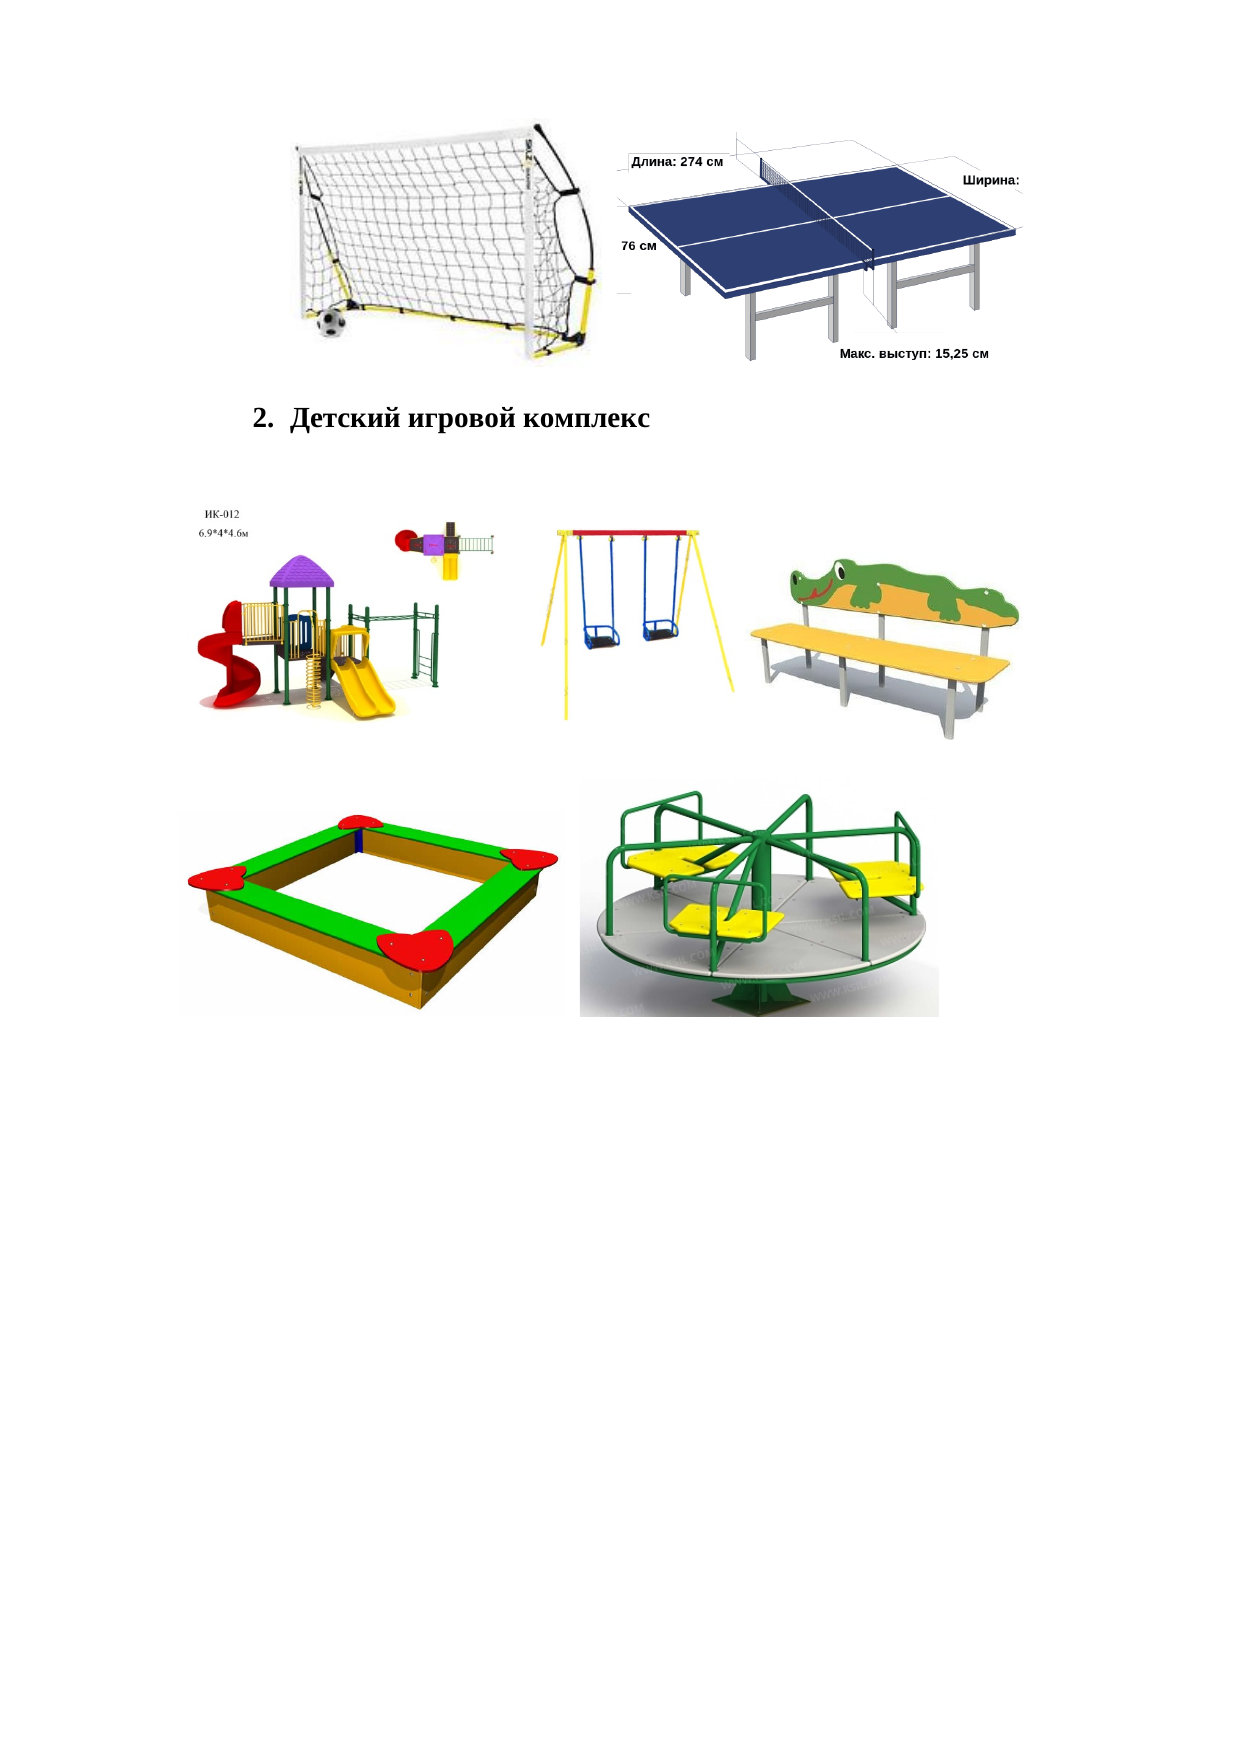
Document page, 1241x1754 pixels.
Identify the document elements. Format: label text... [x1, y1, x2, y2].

picture [177, 500, 514, 746]
picture [579, 779, 939, 1017]
picture [289, 118, 603, 367]
picture [177, 810, 565, 1017]
list Детский игровой комплекс [252, 400, 1152, 434]
picture [616, 132, 1023, 367]
picture [528, 505, 1023, 747]
